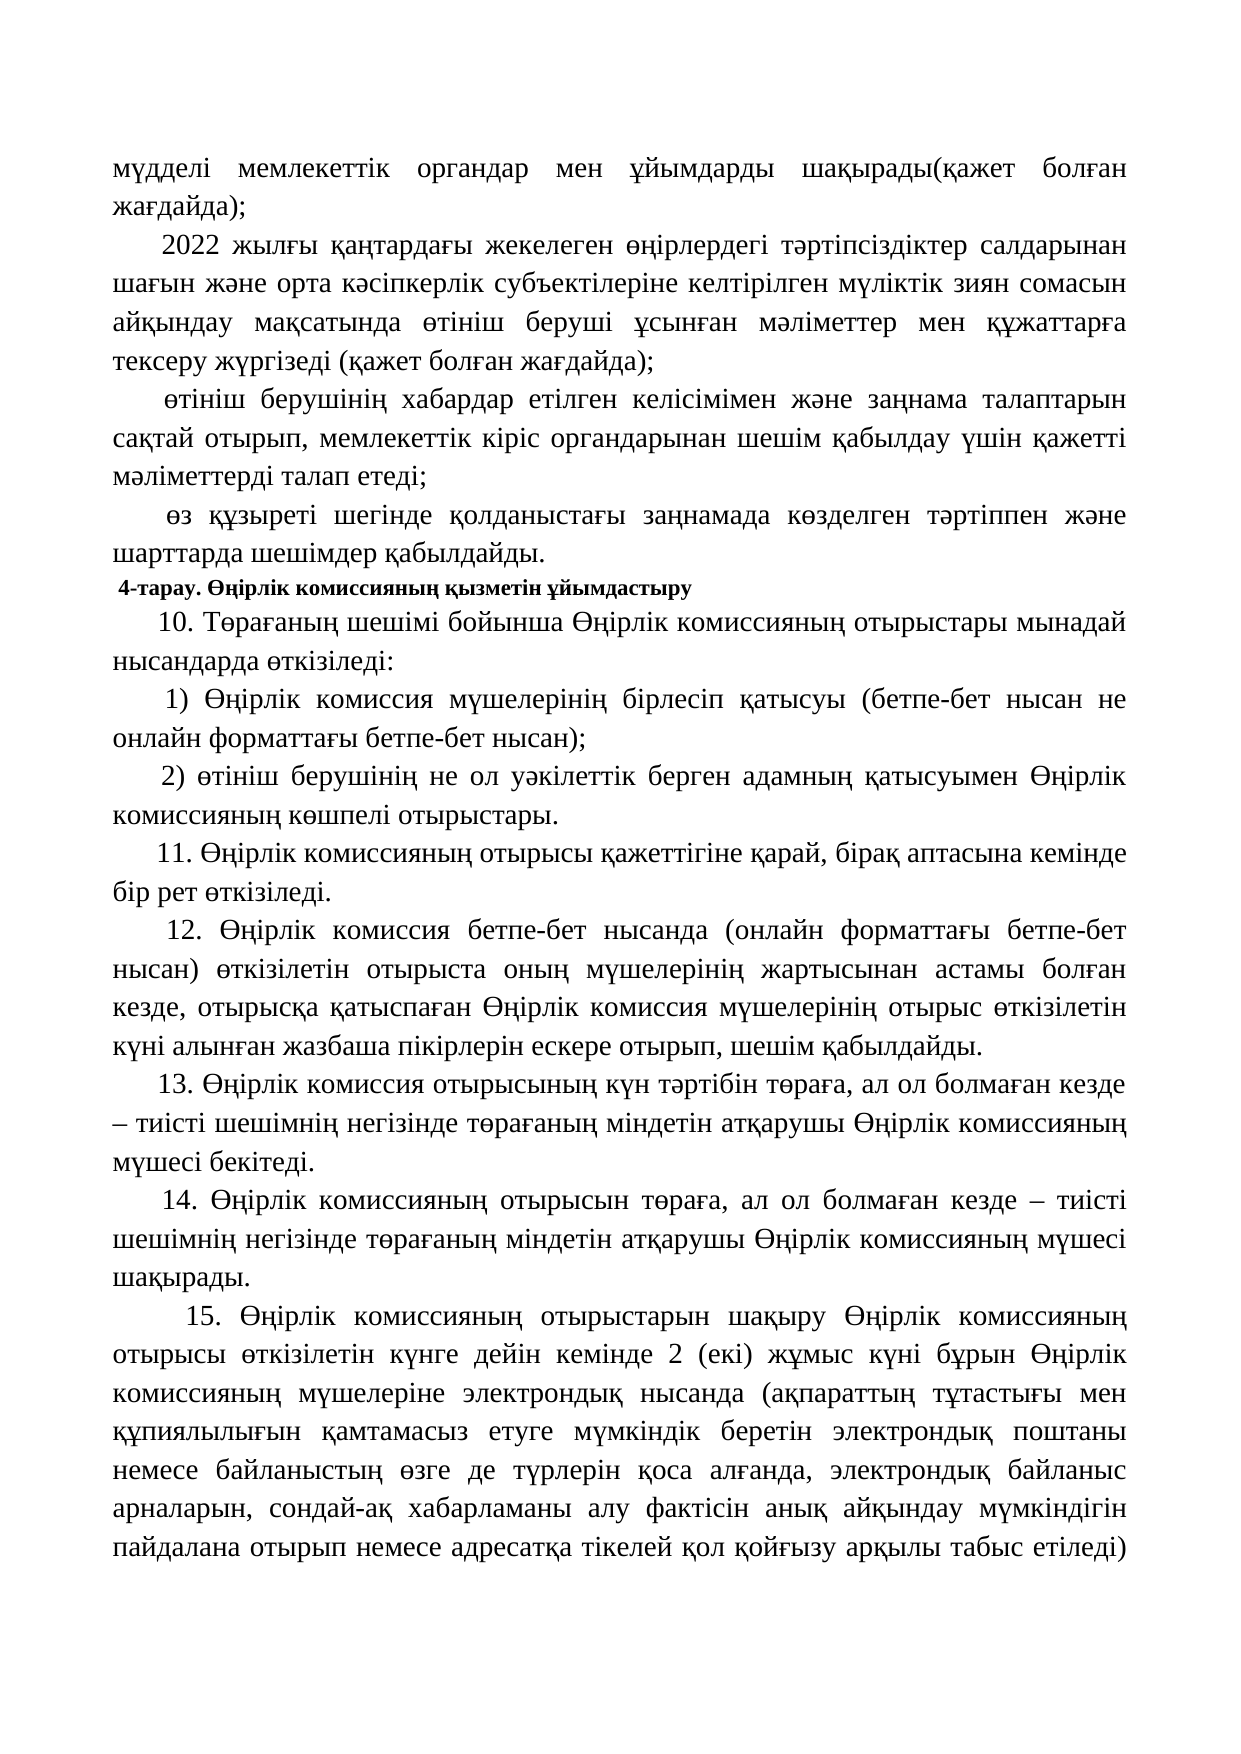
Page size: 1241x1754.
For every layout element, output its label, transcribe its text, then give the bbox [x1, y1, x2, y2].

text 1) Өңірлік комиссия мүшелерінің бірлесіп қатысуы (бетпе-бет нысан не онлайн форматтағы бетпе-бет нысан); [112, 681, 1128, 753]
text 2022 жылғы қаңтардағы жекелеген өңірлердегі тәртіпсіздіктер салдарынан шағын және орта кәсіпкерлік субъектілеріне келтірілген мүліктік зиян сомасын айқындау мақсатында өтініш беруші ұсынған мәліметтер мен құжаттарға тексеру жүргізеді (қажет болған жағдайда); [112, 227, 1128, 376]
text өтініш берушінің хабардар етілген келісімімен және заңнама талаптарын сақтай отырып, мемлекеттік кіріс органдарынан шешім қабылдау үшін қажетті мәліметтерді талап етеді; [112, 381, 1128, 492]
text 2) өтініш берушінің не ол уәкілеттік берген адамның қатысуымен Өңірлік комиссияның көшпелі отырыстары. [112, 758, 1128, 830]
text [112, 150, 1128, 222]
text 13. Өңірлік комиссия отырысының күн тәртібін төраға, ал ол болмаған кезде – тиісті шешімнің негізінде төрағаның міндетін атқарушы Өңірлік комиссияның мүшесі бекітеді. [112, 1067, 1128, 1177]
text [112, 1298, 1128, 1563]
text 14. Өңірлік комиссияның отырысын төраға, ал ол болмаған кезде – тиісті шешімнің негізінде төрағаның міндетін атқарушы Өңірлік комиссияның мүшесі шақырады. [112, 1182, 1128, 1293]
text өз құзыреті шегінде қолданыстағы заңнамада көзделген тәртіппен және шарттарда шешімдер қабылдайды. [112, 497, 1128, 569]
text 10. Төрағаның шешімі бойынша Өңірлік комиссияның отырыстары мынадай нысандарда өткізіледі: [112, 604, 1128, 676]
text 11. Өңірлік комиссияның отырысы қажеттігіне қарай, бірақ аптасына кемінде бір рет өткізіледі. [112, 835, 1128, 907]
text 12. Өңірлік комиссия бетпе-бет нысанда (онлайн форматтағы бетпе-бет нысан) өткізілетін отырыста оның мүшелерінің жартысынан астамы болған кезде, отырысқа қатыспаған Өңірлік комиссия мүшелерінің отырыс өткізілетін күні алынған жазбаша пікірлерін ескере отырып, шешім қабылдайды. [112, 912, 1128, 1062]
text 4-тарау. Өңірлік комиссияның қызметін ұйымдастыру [112, 574, 1128, 600]
